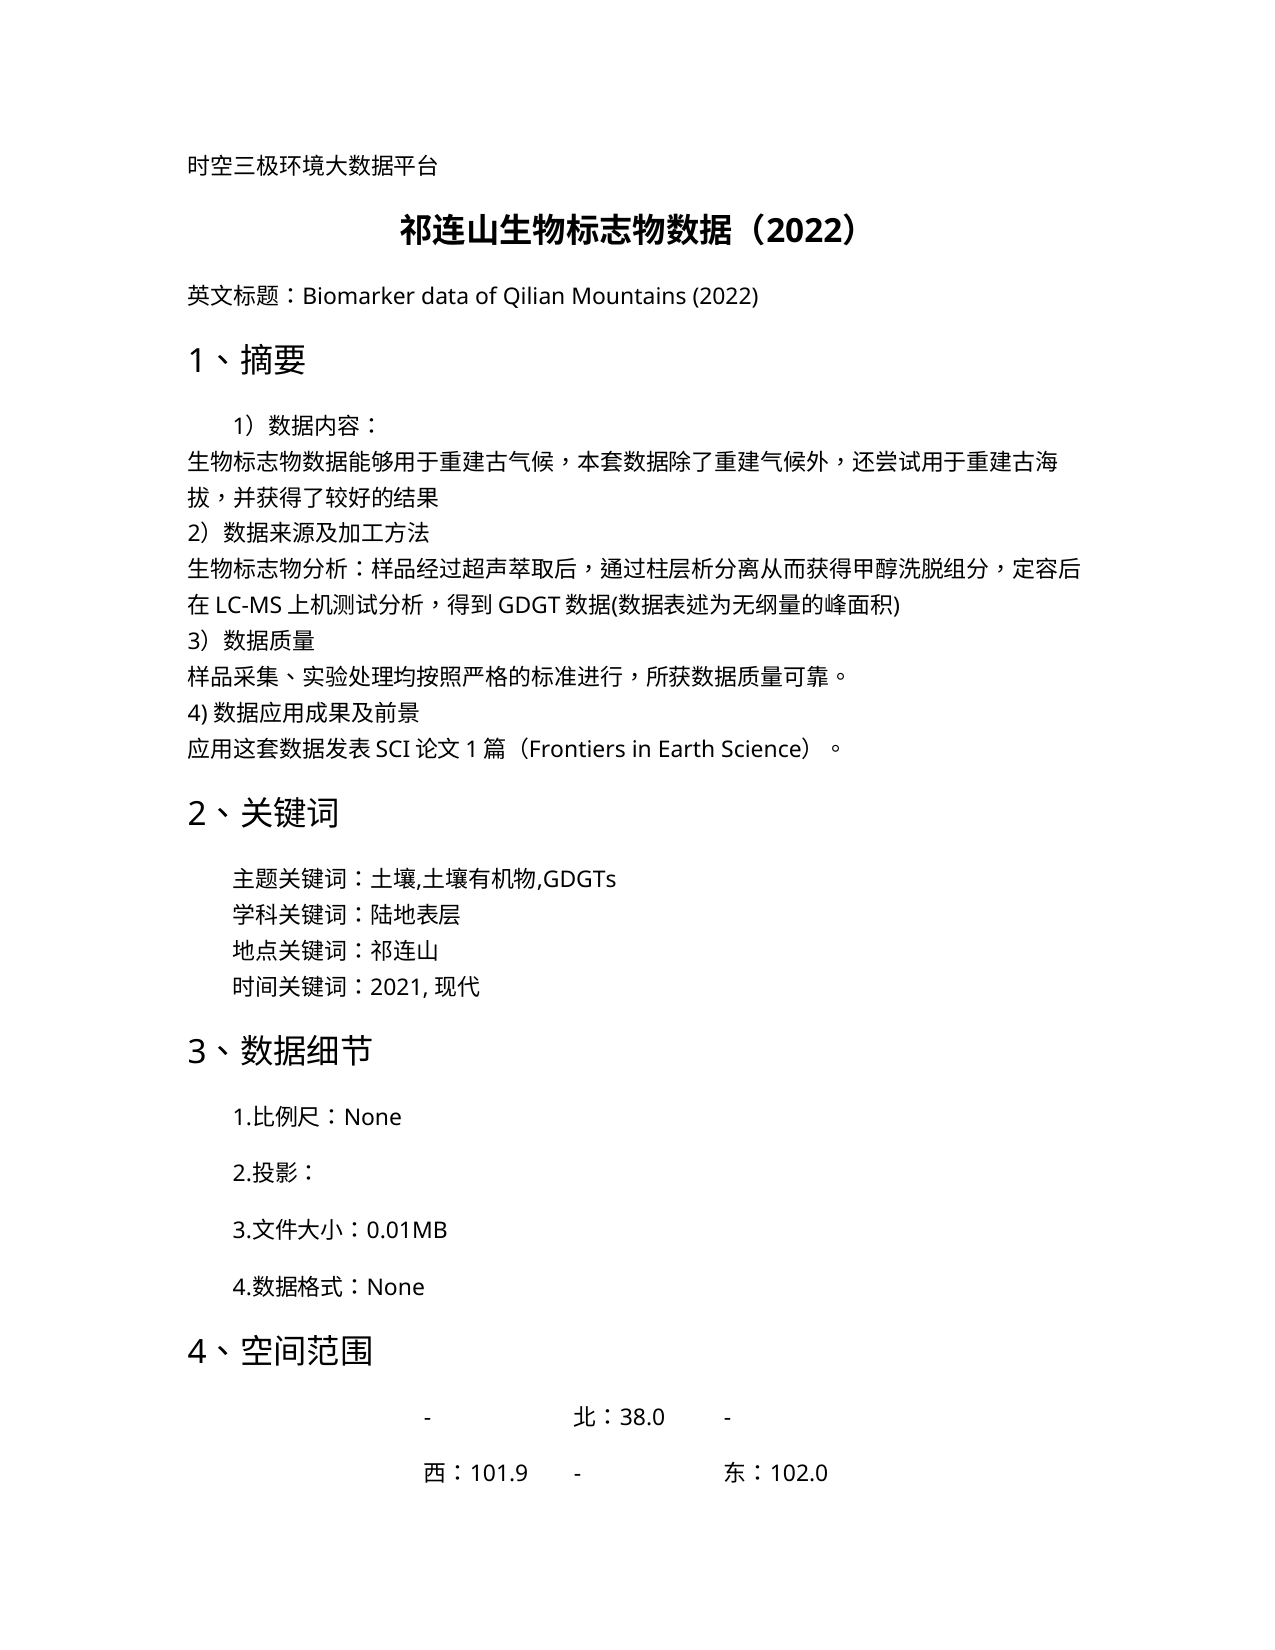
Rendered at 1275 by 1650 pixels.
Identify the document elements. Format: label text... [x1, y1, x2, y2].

text 祁连山生物标志物数据（2022） [187, 207, 1087, 252]
table_cell 西：101.9 [413, 1456, 562, 1488]
table_header - [413, 1401, 562, 1456]
text 英文标题：Biomarker data of Qilian Mountains (2022) [187, 280, 1087, 311]
text 4.数据格式：None [232, 1271, 1087, 1302]
text 1、摘要 [187, 337, 1087, 382]
table_header - [713, 1401, 862, 1456]
table_cell 东：102.0 [713, 1456, 862, 1488]
text 1.比例尺：None [232, 1100, 1087, 1132]
text 3.文件大小：0.01MB [232, 1214, 1087, 1245]
text 3、数据细节 [187, 1027, 1087, 1073]
text 主题关键词：土壤,土壤有机物,GDGTs 学科关键词：陆地表层 地点关键词：祁连山 时间关键词：2021, 现代 [232, 863, 1087, 1002]
table_cell - [563, 1456, 712, 1488]
text 时空三极环境大数据平台 [187, 150, 1087, 181]
text 2.投影： [232, 1157, 1087, 1188]
text 2、关键词 [187, 790, 1087, 835]
text 1）数据内容： 生物标志物数据能够用于重建古气候，本套数据除了重建气候外，还尝试用于重建古海拔，并获得了较好的结果 2）数据来源及加工方法 生物标志物分析：样品经过超声萃取后，通过柱层析分离从而获得甲醇洗脱组分，定容后在LC-MS上机测试分析，得到GDGT数据(数据表述为无纲量的峰面积) 3）数据质量 样品采集、实验处理均按照严格的标准进行，所获数据质量可靠。 4) 数据应用成果及前景 应用这套数据发表SCI论文1篇（Frontiers in Earth Science）。 [187, 409, 1087, 764]
table_header 北：38.0 [563, 1401, 712, 1456]
text 4、空间范围 [187, 1327, 1087, 1373]
